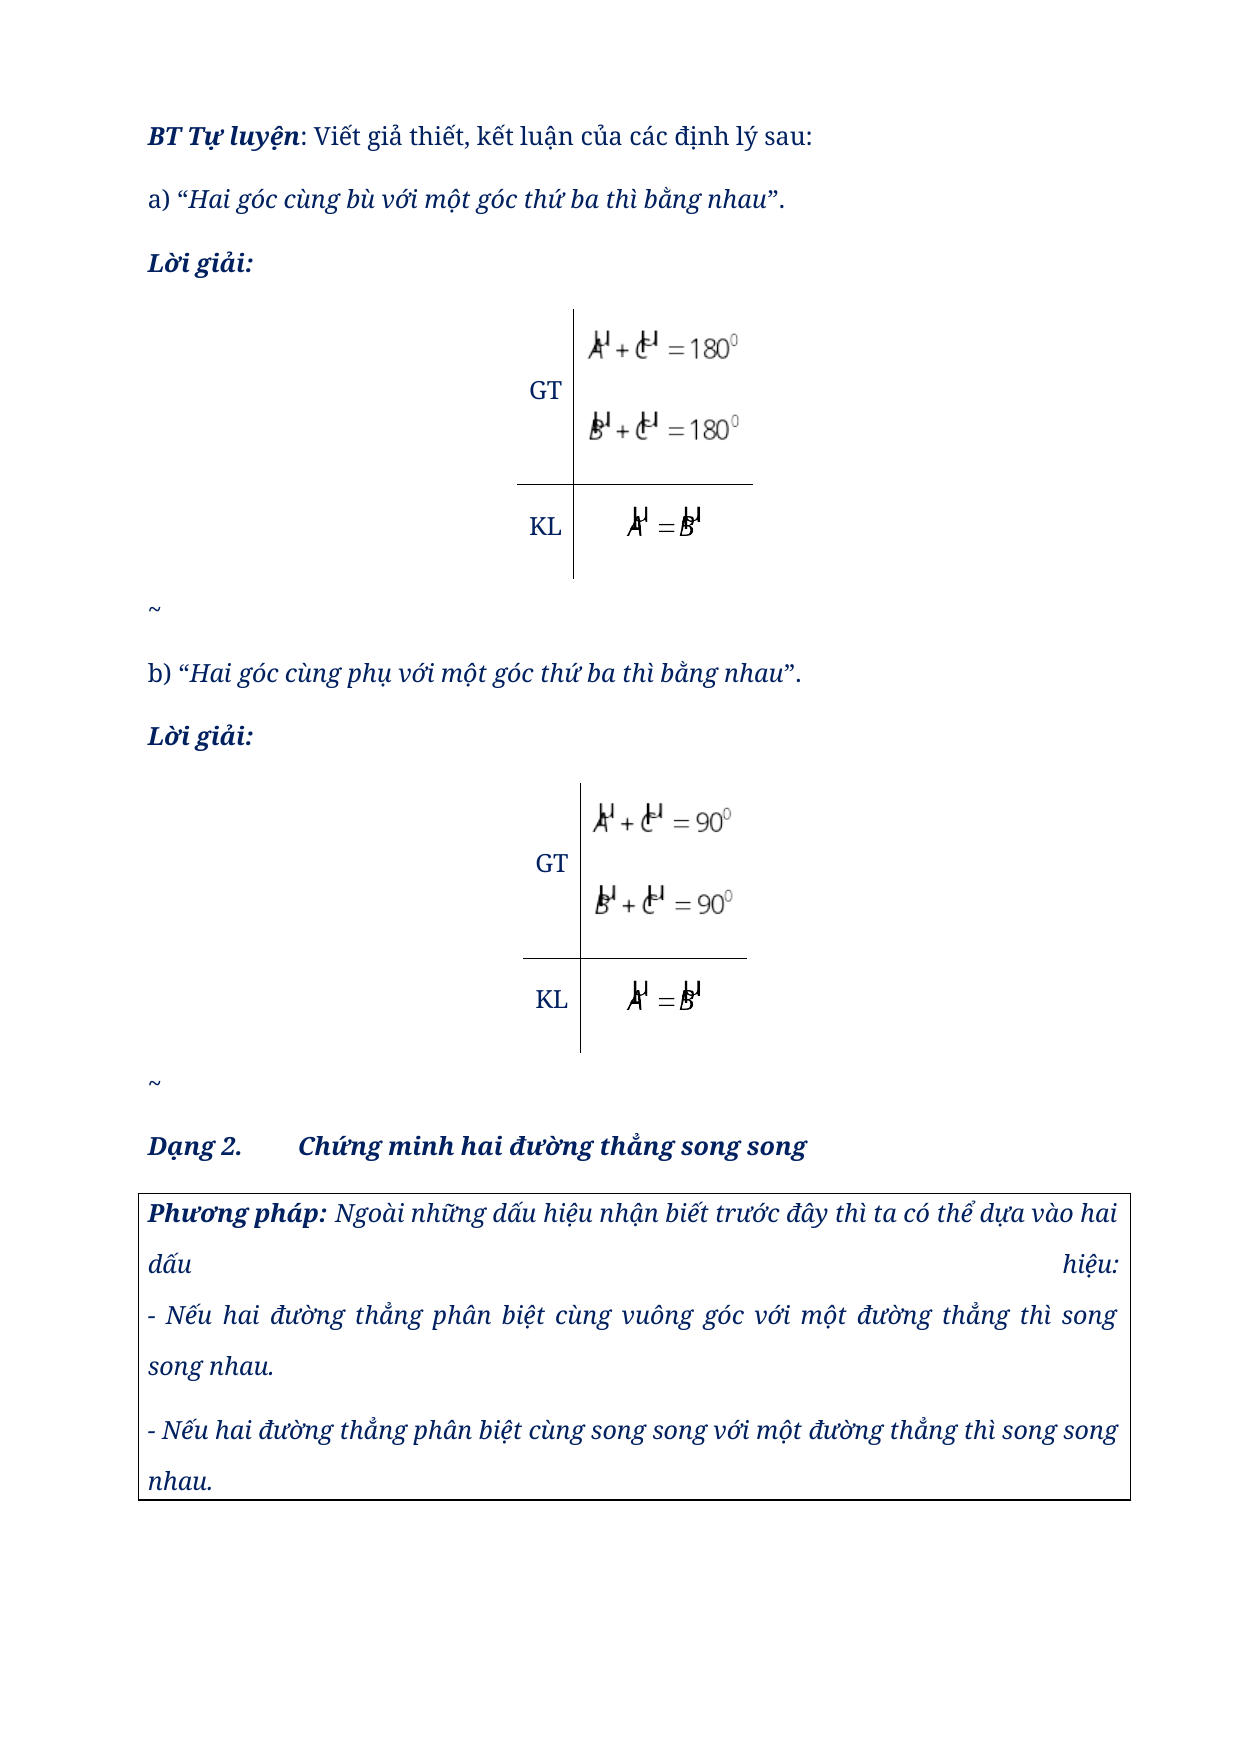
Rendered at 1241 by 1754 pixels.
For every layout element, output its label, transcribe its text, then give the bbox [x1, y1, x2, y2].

text ~ [148, 592, 1122, 626]
text Dạng 2. Chứng minh hai đường thẳng song song [148, 1129, 1122, 1163]
text BT Tự luyện: Viết giả thiết, kết luận của các định lý sau: [148, 118, 1122, 152]
table_header [574, 309, 753, 484]
text a) “Hai góc cùng bù với một góc thứ ba thì bằng nhau”. [148, 182, 1122, 216]
table_header GT [523, 783, 580, 958]
text b) “Hai góc cùng phụ với một góc thứ ba thì bằng nhau”. [148, 655, 1122, 689]
table_cell KL [517, 485, 573, 579]
text Lời giải: [148, 245, 1122, 279]
table_header [581, 783, 747, 958]
text - Nếu hai đường thẳng phân biệt cùng song song với một đường thẳng thì song song nhau. [139, 1409, 1130, 1499]
table_cell [581, 959, 747, 1053]
table_cell [574, 485, 753, 579]
table_header GT [517, 309, 573, 484]
text Lời giải: [148, 719, 1122, 753]
text ~ [148, 1065, 1122, 1099]
table_cell KL [523, 959, 580, 1053]
text Phương pháp: Ngoài những dấu hiệu nhận biết trước đây thì ta có thể dựa vào hai dấu hiệu: - Nếu hai đường thẳng phân biệt cùng vuông góc với một đường thẳng thì song song nhau. [139, 1194, 1130, 1383]
